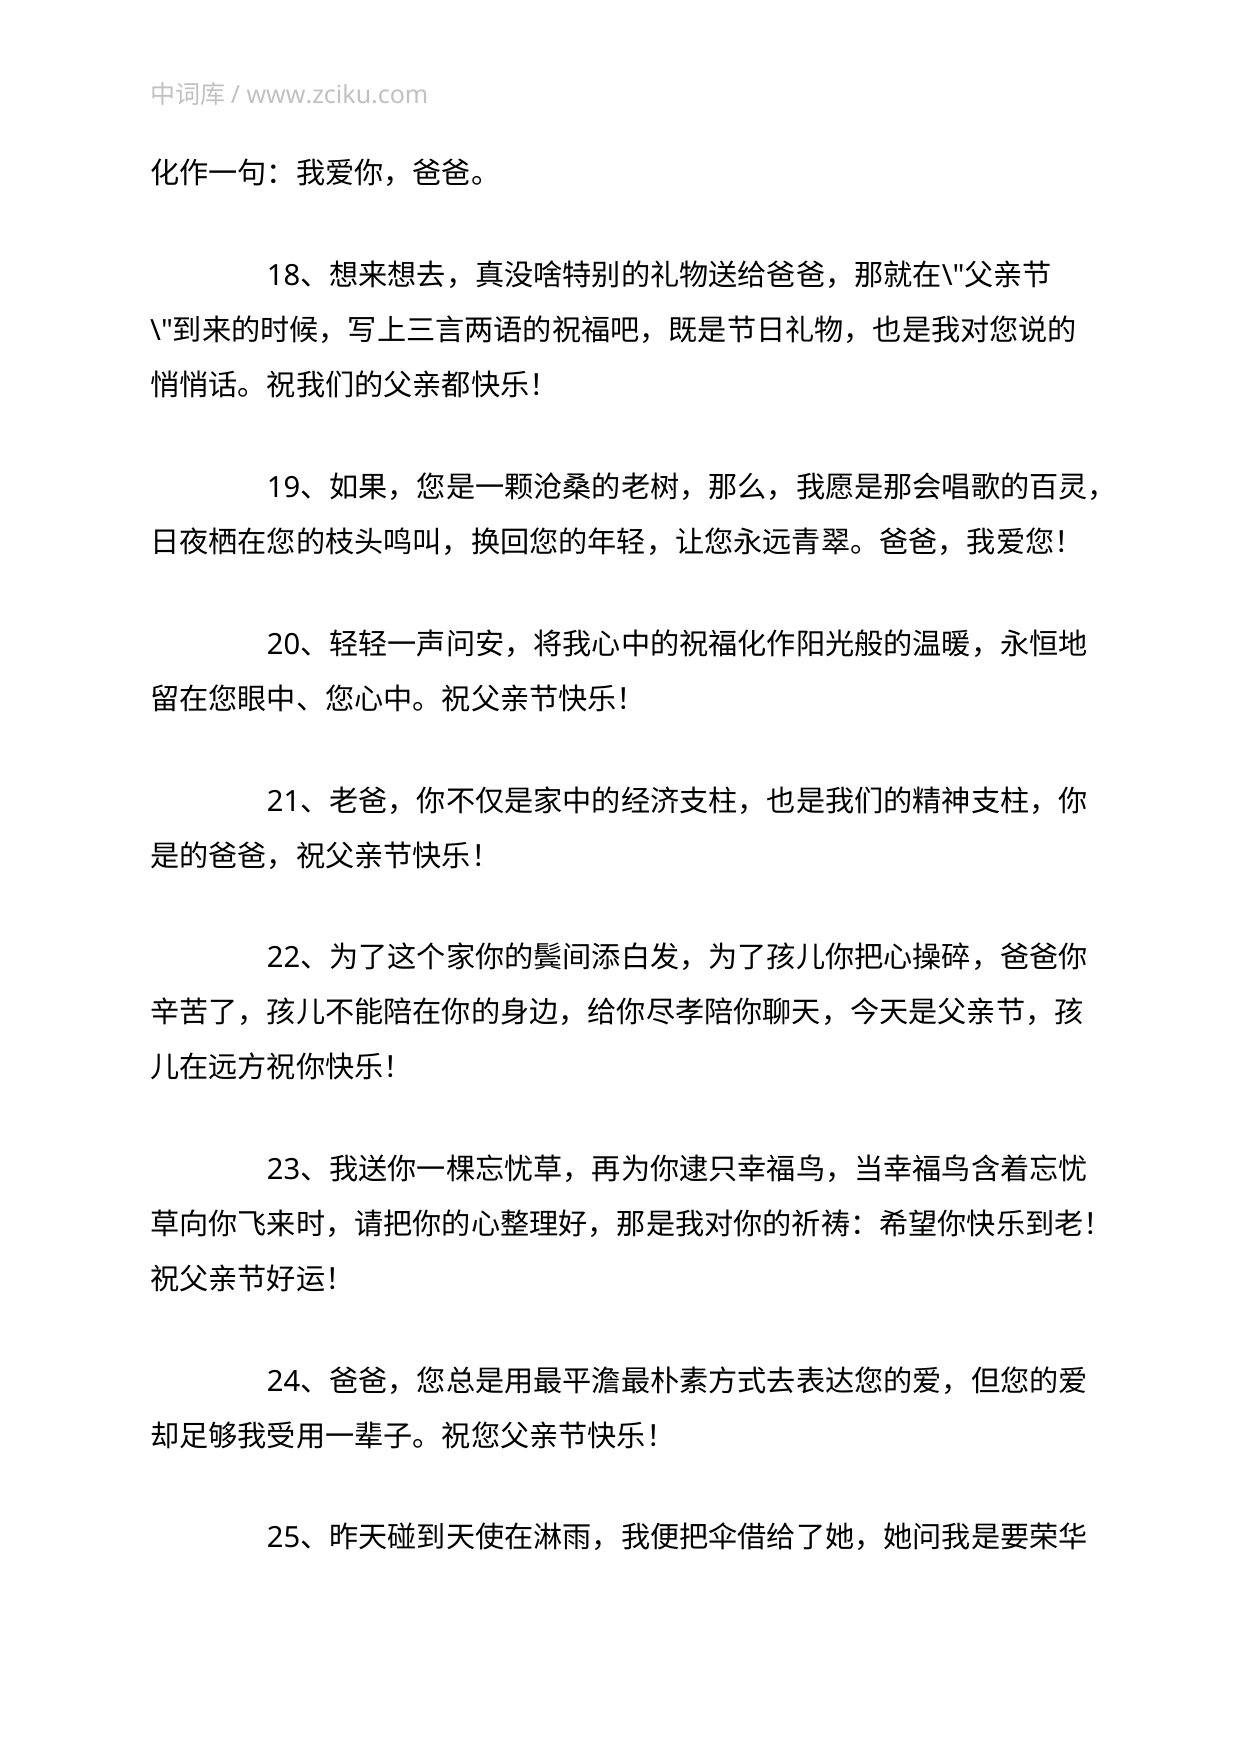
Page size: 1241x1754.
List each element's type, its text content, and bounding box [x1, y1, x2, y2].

text 20、轻轻一声问安，将我心中的祝福化作阳光般的温暖，永恒地留在您眼中、您心中。祝父亲节快乐！ [150, 620, 1090, 718]
text 18、想来想去，真没啥特别的礼物送给爸爸，那就在\"父亲节\"到来的时候，写上三言两语的祝福吧，既是节日礼物，也是我对您说的悄悄话。祝我们的父亲都快乐！ [150, 252, 1090, 404]
text 19、如果，您是一颗沧桑的老树，那么，我愿是那会唱歌的百灵，日夜栖在您的枝头鸣叫，换回您的年轻，让您永远青翠。爸爸，我爱您！ [150, 463, 1090, 561]
text 22、为了这个家你的鬓间添白发，为了孩儿你把心操碎，爸爸你辛苦了，孩儿不能陪在你的身边，给你尽孝陪你聊天，今天是父亲节，孩儿在远方祝你快乐！ [150, 934, 1090, 1086]
text 23、我送你一棵忘忧草，再为你逮只幸福鸟，当幸福鸟含着忘忧草向你飞来时，请把你的心整理好，那是我对你的祈祷：希望你快乐到老！祝父亲节好运！ [150, 1146, 1090, 1298]
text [150, 1514, 1090, 1556]
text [150, 150, 1090, 192]
text 21、老爸，你不仅是家中的经济支柱，也是我们的精神支柱，你是的爸爸，祝父亲节快乐！ [150, 777, 1090, 874]
text 24、爸爸，您总是用最平澹最朴素方式去表达您的爱，但您的爱却足够我受用一辈子。祝您父亲节快乐！ [150, 1357, 1090, 1454]
